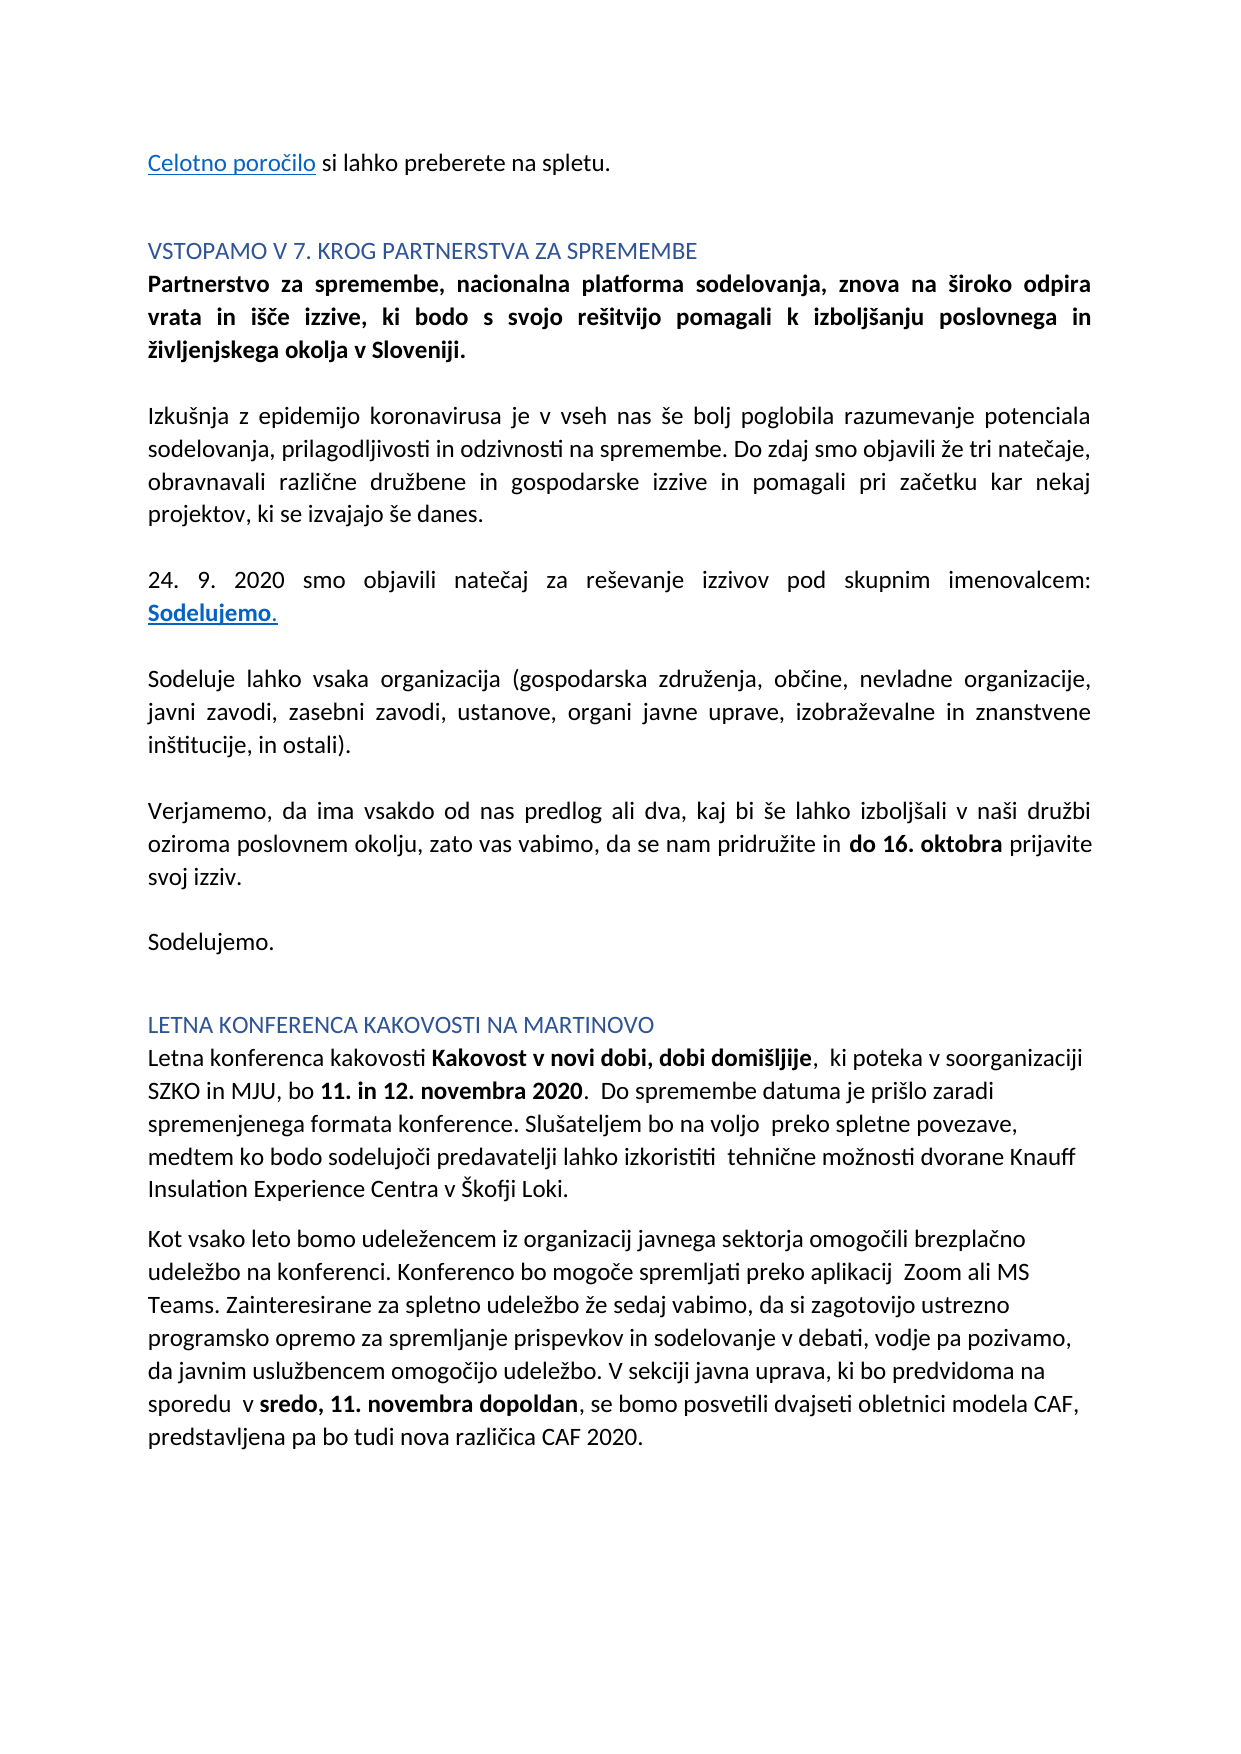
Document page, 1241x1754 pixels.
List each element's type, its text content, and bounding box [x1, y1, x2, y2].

text Celotno poročilo si lahko preberete na spletu. [148, 148, 1093, 206]
text Sodelujemo. [148, 894, 1093, 957]
text Sodeluje lahko vsaka organizacija (gospodarska združenja, občine, nevladne organizacije, javni zavodi, zasebni zavodi, ustanove, organi javne uprave, izobraževalne in znanstvene inštitucije, in ostali). [148, 663, 1093, 759]
subtitle VSTOPAMO V 7. KROG PARTNERSTVA ZA SPREMEMBE [148, 235, 1093, 266]
text Partnerstvo za spremembe, nacionalna platforma sodelovanja, znova na široko odpira vrata in išče izzive, ki bodo s svojo rešitvijo pomagali k izboljšanju poslovnega in življenjskega okolja v Sloveniji. [148, 268, 1093, 364]
text Kot vsako leto bomo udeležencem iz organizacij javnega sektorja omogočili brezplačno udeležbo na konferenci. Konferenco bo mogoče spremljati preko aplikacij Zoom ali MS Teams. Zainteresirane za spletno udeležbo že sedaj vabimo, da si zagotovijo ustrezno programsko opremo za spremljanje prispevkov in sodelovanje v debati, vodje pa pozivamo, da javnim uslužbencem omogočijo udeležbo. V sekciji javna uprava, ki bo predvidoma na sporedu v sredo, 11. novembra dopoldan, se bomo posvetili dvajseti obletnici modela CAF, predstavljena pa bo tudi nova različica CAF 2020. [148, 1223, 1093, 1451]
text Letna konferenca kakovosti Kakovost v novi dobi, dobi domišljije, ki poteka v soorganizaciji SZKO in MJU, bo 11. in 12. novembra 2020. Do spremembe datuma je prišlo zaradi spremenjenega formata konference. Slušateljem bo na voljo preko spletne povezave, medtem ko bodo sodelujoči predavatelji lahko izkoristiti tehnične možnosti dvorane Knauff Insulation Experience Centra v Škofji Loki. [148, 1042, 1093, 1204]
text Verjamemo, da ima vsakdo od nas predlog ali dva, kaj bi še lahko izboljšali v naši družbi oziroma poslovnem okolju, zato vas vabimo, da se nam pridružite in do 16. oktobra prijavite svoj izziv. [148, 795, 1093, 891]
text Izkušnja z epidemijo koronavirusa je v vseh nas še bolj poglobila razumevanje potenciala sodelovanja, prilagodljivosti in odzivnosti na spremembe. Do zdaj smo objavili že tri natečaje, obravnavali različne družbene in gospodarske izzive in pomagali pri začetku kar nekaj projektov, ki se izvajajo še danes. [148, 400, 1093, 529]
text 24. 9. 2020 smo objavili natečaj za reševanje izzivov pod skupnim imenovalcem: Sodelujemo. [148, 564, 1093, 628]
subtitle LETNA KONFERENCA KAKOVOSTI NA MARTINOVO [148, 1009, 1093, 1039]
